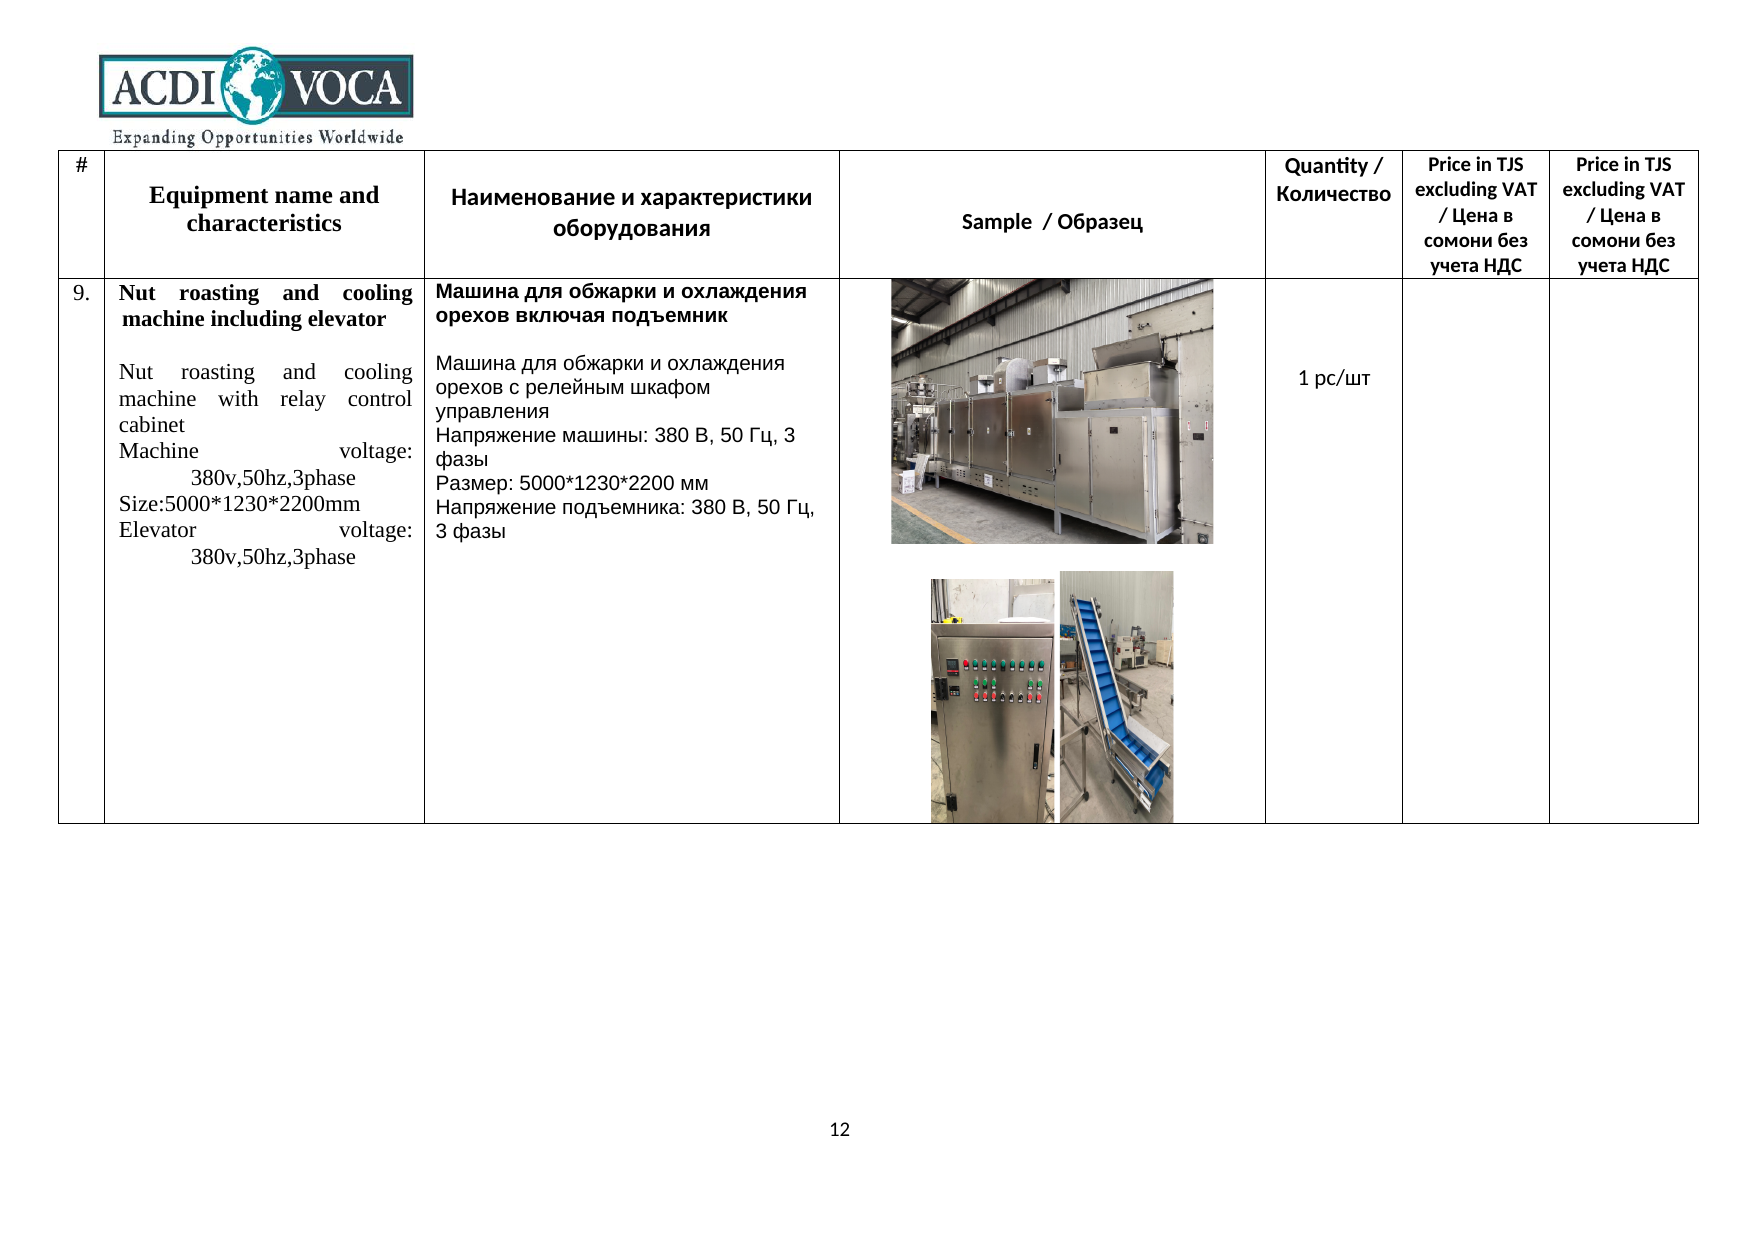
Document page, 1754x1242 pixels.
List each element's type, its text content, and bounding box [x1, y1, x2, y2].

table_header # [59, 151, 104, 278]
table_header Price in TJS excluding VAT / Цена в сомони без учета НДС [1403, 151, 1549, 278]
table_cell Машина для обжарки и охлаждения орехов включая подъемник Машина для обжарки и охлаждения орехов с релейным шкафом управления Напряжение машины: 380 В, 50 Гц, 3 фазы Размер: 5000*1230*2200 мм Напряжение подъемника: 380 В, 50 Гц, 3 фазы [425, 279, 839, 823]
table_cell 9. [59, 279, 104, 823]
table_cell [1550, 279, 1698, 823]
table_header Price in TJS excluding VAT / Цена в сомони без учета НДС [1550, 151, 1698, 278]
picture [931, 579, 1055, 823]
table_header Equipment name and characteristics [105, 151, 424, 278]
table_header Sample / Образец [840, 151, 1265, 278]
picture [96, 43, 415, 150]
table_header Quantity / Количество [1266, 151, 1402, 278]
table_cell [1403, 279, 1549, 823]
picture [1059, 571, 1174, 823]
picture [891, 279, 1214, 544]
table_header Наименование и характеристики оборудования [425, 151, 839, 278]
table_cell 1 pc/шт [1266, 279, 1402, 823]
table_cell Nut roasting and cooling machine including elevator Nut roasting and cooling machine with relay control cabinet Machine voltage: 380v,50hz,3phase Size:5000*1230*2200mm Elevator voltage: 380v,50hz,3phase [105, 279, 424, 823]
table_cell [840, 279, 1265, 823]
